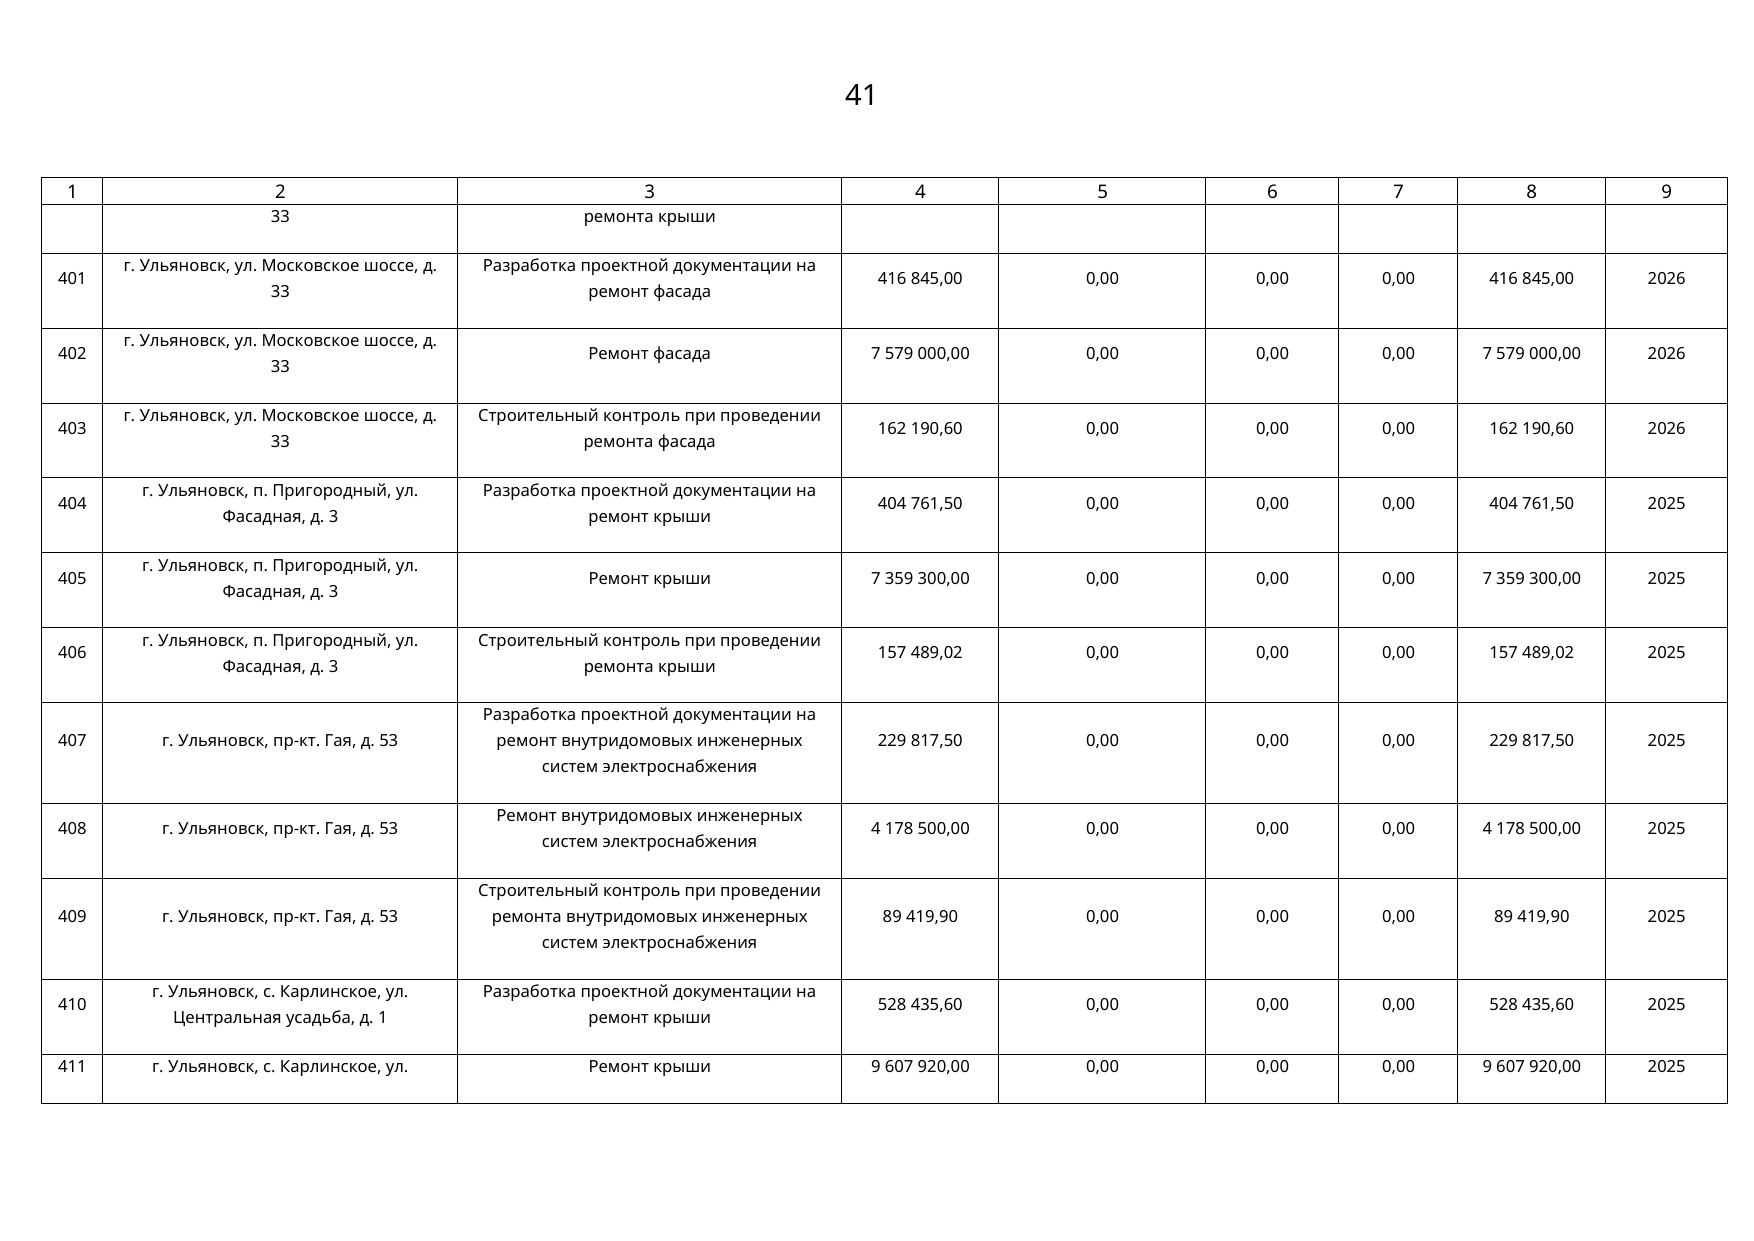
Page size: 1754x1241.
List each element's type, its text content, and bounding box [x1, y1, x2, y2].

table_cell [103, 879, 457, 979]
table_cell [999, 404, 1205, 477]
table_header 2 [103, 178, 457, 204]
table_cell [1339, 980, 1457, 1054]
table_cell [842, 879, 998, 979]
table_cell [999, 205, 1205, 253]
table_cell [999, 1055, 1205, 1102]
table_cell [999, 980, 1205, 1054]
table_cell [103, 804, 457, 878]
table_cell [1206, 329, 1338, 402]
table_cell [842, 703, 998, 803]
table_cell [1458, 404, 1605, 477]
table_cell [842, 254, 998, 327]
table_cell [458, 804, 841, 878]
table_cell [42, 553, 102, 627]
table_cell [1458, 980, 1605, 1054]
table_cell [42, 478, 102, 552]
table_header 1 [42, 178, 102, 204]
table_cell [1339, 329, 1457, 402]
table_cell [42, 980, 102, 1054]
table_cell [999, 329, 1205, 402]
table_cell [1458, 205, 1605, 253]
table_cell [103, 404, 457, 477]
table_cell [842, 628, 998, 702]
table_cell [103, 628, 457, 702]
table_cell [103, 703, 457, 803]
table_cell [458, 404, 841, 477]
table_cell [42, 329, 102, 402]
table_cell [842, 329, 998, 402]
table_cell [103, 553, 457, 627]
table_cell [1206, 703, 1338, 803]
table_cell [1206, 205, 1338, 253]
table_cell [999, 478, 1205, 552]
table_header 6 [1206, 178, 1338, 204]
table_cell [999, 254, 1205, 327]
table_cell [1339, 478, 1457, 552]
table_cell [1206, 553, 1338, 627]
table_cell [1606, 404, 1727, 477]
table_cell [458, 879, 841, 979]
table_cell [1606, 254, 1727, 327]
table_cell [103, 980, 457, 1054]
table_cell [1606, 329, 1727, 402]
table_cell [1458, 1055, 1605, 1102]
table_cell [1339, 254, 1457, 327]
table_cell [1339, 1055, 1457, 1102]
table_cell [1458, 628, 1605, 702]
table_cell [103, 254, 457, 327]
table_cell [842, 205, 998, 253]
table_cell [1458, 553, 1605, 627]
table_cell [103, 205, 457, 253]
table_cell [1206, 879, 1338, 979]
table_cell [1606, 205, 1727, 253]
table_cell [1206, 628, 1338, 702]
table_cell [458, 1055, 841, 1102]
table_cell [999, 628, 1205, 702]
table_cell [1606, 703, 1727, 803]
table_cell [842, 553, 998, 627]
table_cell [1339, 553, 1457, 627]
table_header 4 [842, 178, 998, 204]
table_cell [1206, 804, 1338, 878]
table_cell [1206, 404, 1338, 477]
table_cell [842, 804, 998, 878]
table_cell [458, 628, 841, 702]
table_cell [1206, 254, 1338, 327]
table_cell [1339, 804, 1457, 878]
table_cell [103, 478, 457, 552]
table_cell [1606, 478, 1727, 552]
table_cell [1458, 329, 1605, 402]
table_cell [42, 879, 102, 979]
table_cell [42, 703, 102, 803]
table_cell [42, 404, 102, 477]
table_header 8 [1458, 178, 1605, 204]
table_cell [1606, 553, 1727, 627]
table_header 5 [999, 178, 1205, 204]
table_header 3 [458, 178, 841, 204]
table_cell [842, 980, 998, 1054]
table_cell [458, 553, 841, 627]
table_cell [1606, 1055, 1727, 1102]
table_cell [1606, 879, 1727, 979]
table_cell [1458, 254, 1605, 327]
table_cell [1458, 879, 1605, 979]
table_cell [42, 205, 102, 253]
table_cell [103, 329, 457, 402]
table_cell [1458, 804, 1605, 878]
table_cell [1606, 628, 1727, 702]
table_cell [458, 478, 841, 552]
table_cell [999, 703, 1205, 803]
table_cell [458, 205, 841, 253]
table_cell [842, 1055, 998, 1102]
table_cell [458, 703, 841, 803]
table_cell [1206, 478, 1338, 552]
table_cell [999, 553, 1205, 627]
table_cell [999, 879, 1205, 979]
table_header 7 [1339, 178, 1457, 204]
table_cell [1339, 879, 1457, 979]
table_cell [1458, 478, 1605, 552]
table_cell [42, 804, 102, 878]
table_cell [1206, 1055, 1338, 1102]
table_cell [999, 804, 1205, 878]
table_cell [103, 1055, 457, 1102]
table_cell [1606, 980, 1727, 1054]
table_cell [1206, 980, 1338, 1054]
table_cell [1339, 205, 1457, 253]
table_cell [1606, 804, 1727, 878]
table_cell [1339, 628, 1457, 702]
table_header 9 [1606, 178, 1727, 204]
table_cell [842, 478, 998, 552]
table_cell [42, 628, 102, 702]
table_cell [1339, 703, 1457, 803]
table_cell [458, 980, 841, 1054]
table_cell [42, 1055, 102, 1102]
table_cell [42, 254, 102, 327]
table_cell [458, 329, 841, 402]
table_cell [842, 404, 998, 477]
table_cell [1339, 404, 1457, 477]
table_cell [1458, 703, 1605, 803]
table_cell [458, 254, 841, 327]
